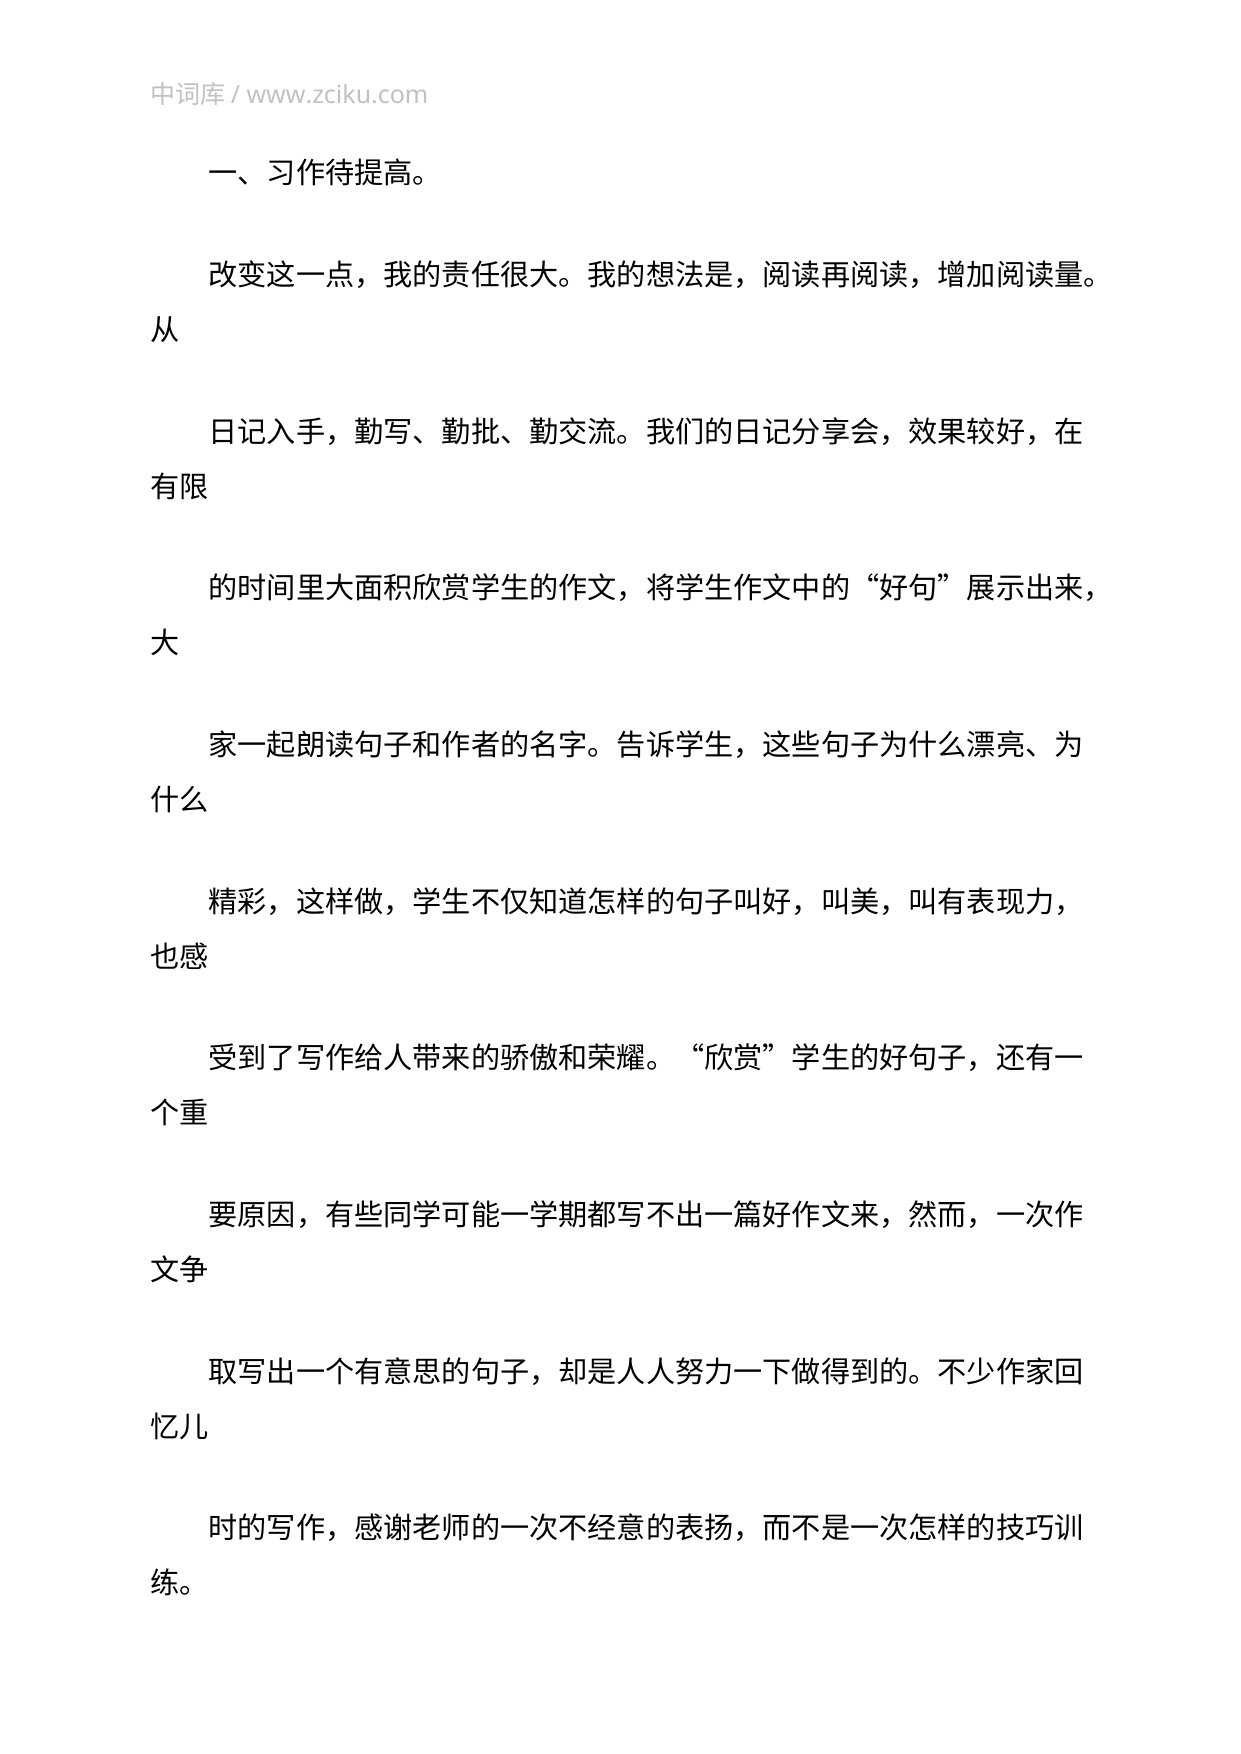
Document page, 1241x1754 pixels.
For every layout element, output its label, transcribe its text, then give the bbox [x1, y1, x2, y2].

text 家一起朗读句子和作者的名字。告诉学生，这些句子为什么漂亮、为什么 [150, 722, 1090, 819]
text 精彩，这样做，学生不仅知道怎样的句子叫好，叫美，叫有表现力，也感 [150, 878, 1090, 976]
text 受到了写作给人带来的骄傲和荣耀。“欣赏”学生的好句子，还有一个重 [150, 1035, 1090, 1132]
text 一、习作待提高。 [150, 150, 1090, 192]
text 取写出一个有意思的句子，却是人人努力一下做得到的。不少作家回忆儿 [150, 1348, 1090, 1446]
text 时的写作，感谢老师的一次不经意的表扬，而不是一次怎样的技巧训练。 [150, 1505, 1090, 1602]
text 的时间里大面积欣赏学生的作文，将学生作文中的“好句”展示出来，大 [150, 565, 1090, 662]
text 日记入手，勤写、勤批、勤交流。我们的日记分享会，效果较好，在有限 [150, 408, 1090, 506]
text 改变这一点，我的责任很大。我的想法是，阅读再阅读，增加阅读量。从 [150, 252, 1090, 349]
text 要原因，有些同学可能一学期都写不出一篇好作文来，然而，一次作文争 [150, 1192, 1090, 1289]
